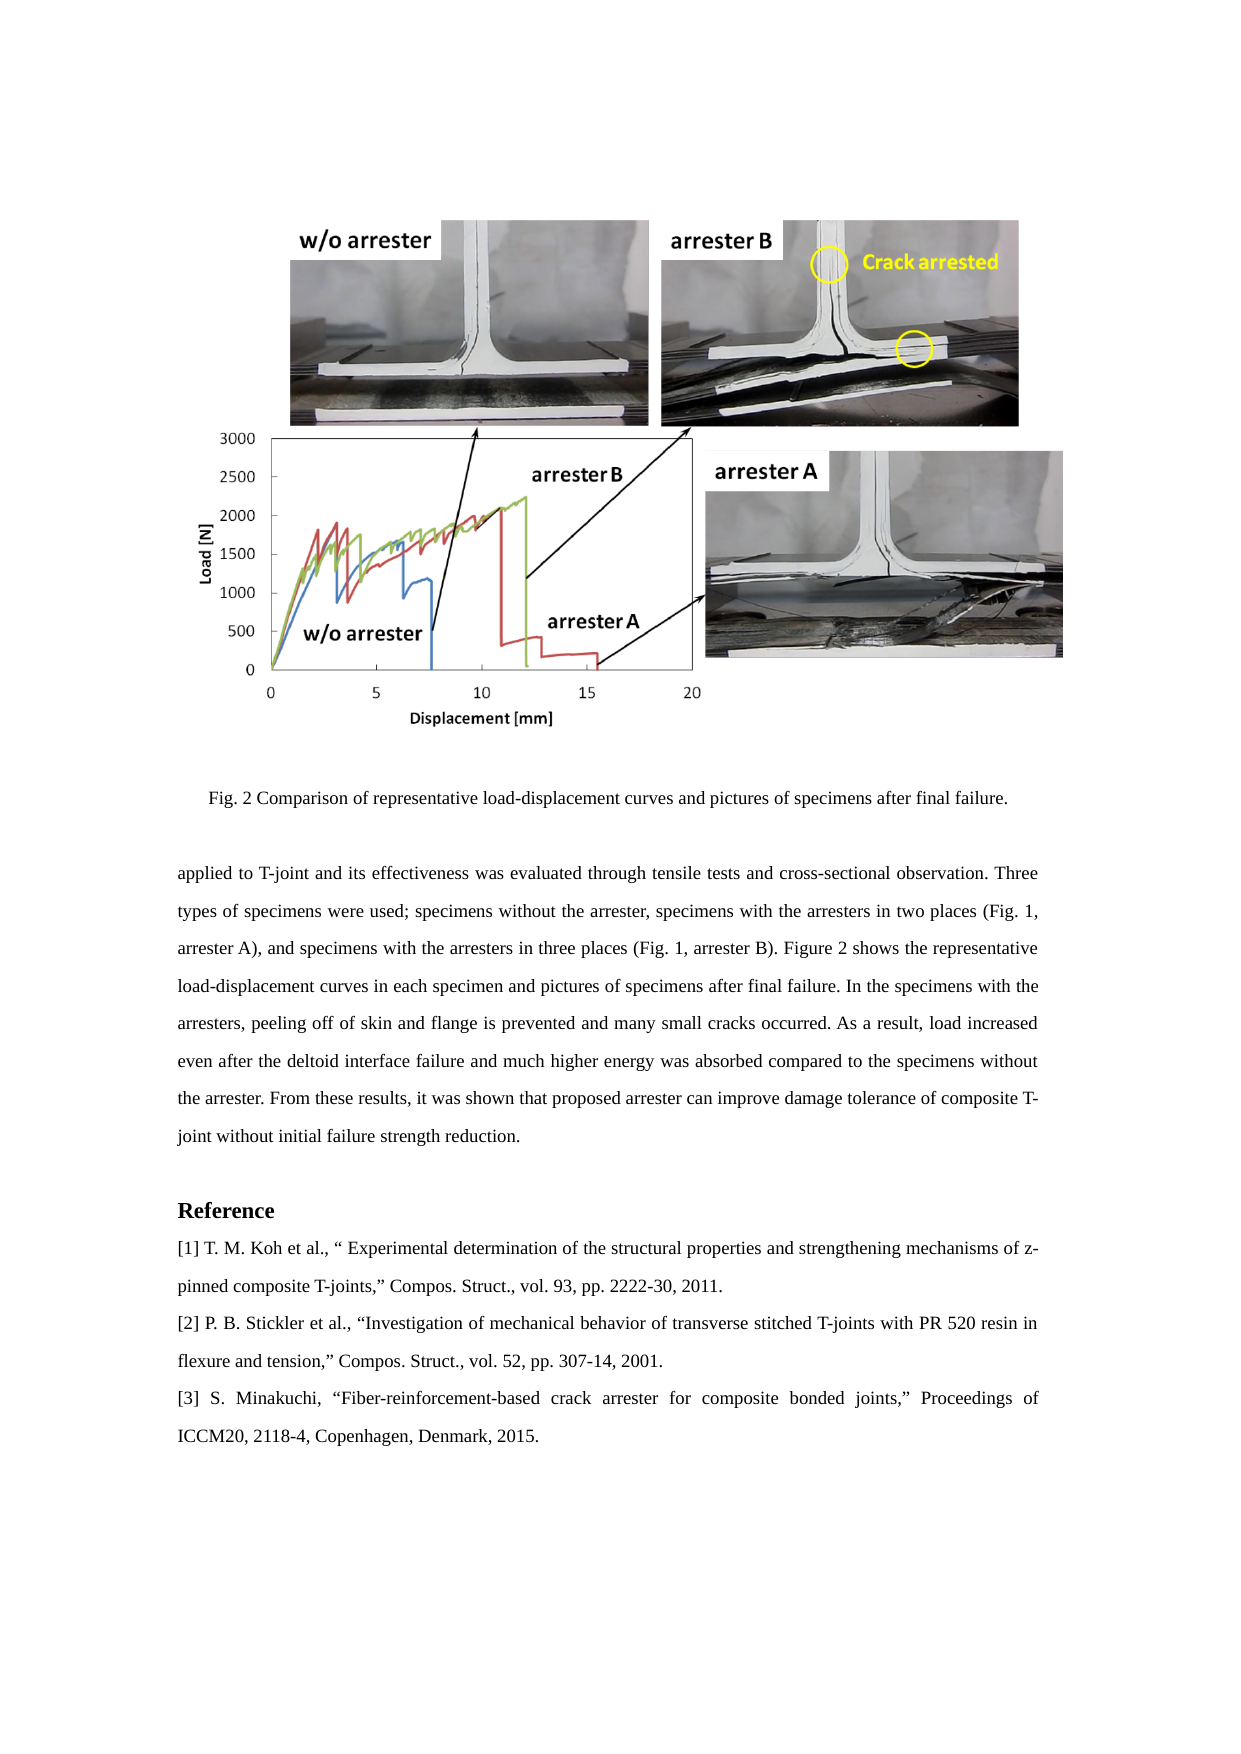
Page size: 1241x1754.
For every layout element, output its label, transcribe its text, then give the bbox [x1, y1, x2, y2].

text applied to T-joint and its effectiveness was evaluated through tensile tests and cross-sectional observation. Three types of specimens were used; specimens without the arrester, specimens with the arresters in two places (Fig. 1, arrester A), and specimens with the arresters in three places (Fig. 1, arrester B). Figure 2 shows the representative load-displacement curves in each specimen and pictures of specimens after final failure. In the specimens with the arresters, peeling off of skin and flange is prevented and many small cracks occurred. As a result, load increased even after the deltoid interface failure and much higher energy was absorbed compared to the specimens without the arrester. From these results, it was shown that proposed arrester can improve damage tolerance of composite T-joint without initial failure strength reduction. [177, 854, 1040, 1154]
picture [177, 216, 1063, 744]
text Reference [177, 1192, 1040, 1229]
text [2] P. B. Stickler et al., “Investigation of mechanical behavior of transverse stitched T-joints with PR 520 resin in flexure and tension,” Compos. Struct., vol. 52, pp. 307-14, 2001. [177, 1304, 1040, 1379]
text Fig. 2 Comparison of representative load-displacement curves and pictures of specimens after final failure. [177, 779, 1040, 817]
text [1] T. M. Koh et al., “ Experimental determination of the structural properties and strengthening mechanisms of z-pinned composite T-joints,” Compos. Struct., vol. 93, pp. 2222-30, 2011. [177, 1229, 1040, 1304]
text [3] S. Minakuchi, “Fiber-reinforcement-based crack arrester for composite bonded joints,” Proceedings of ICCM20, 2118-4, Copenhagen, Denmark, 2015. [177, 1379, 1040, 1454]
